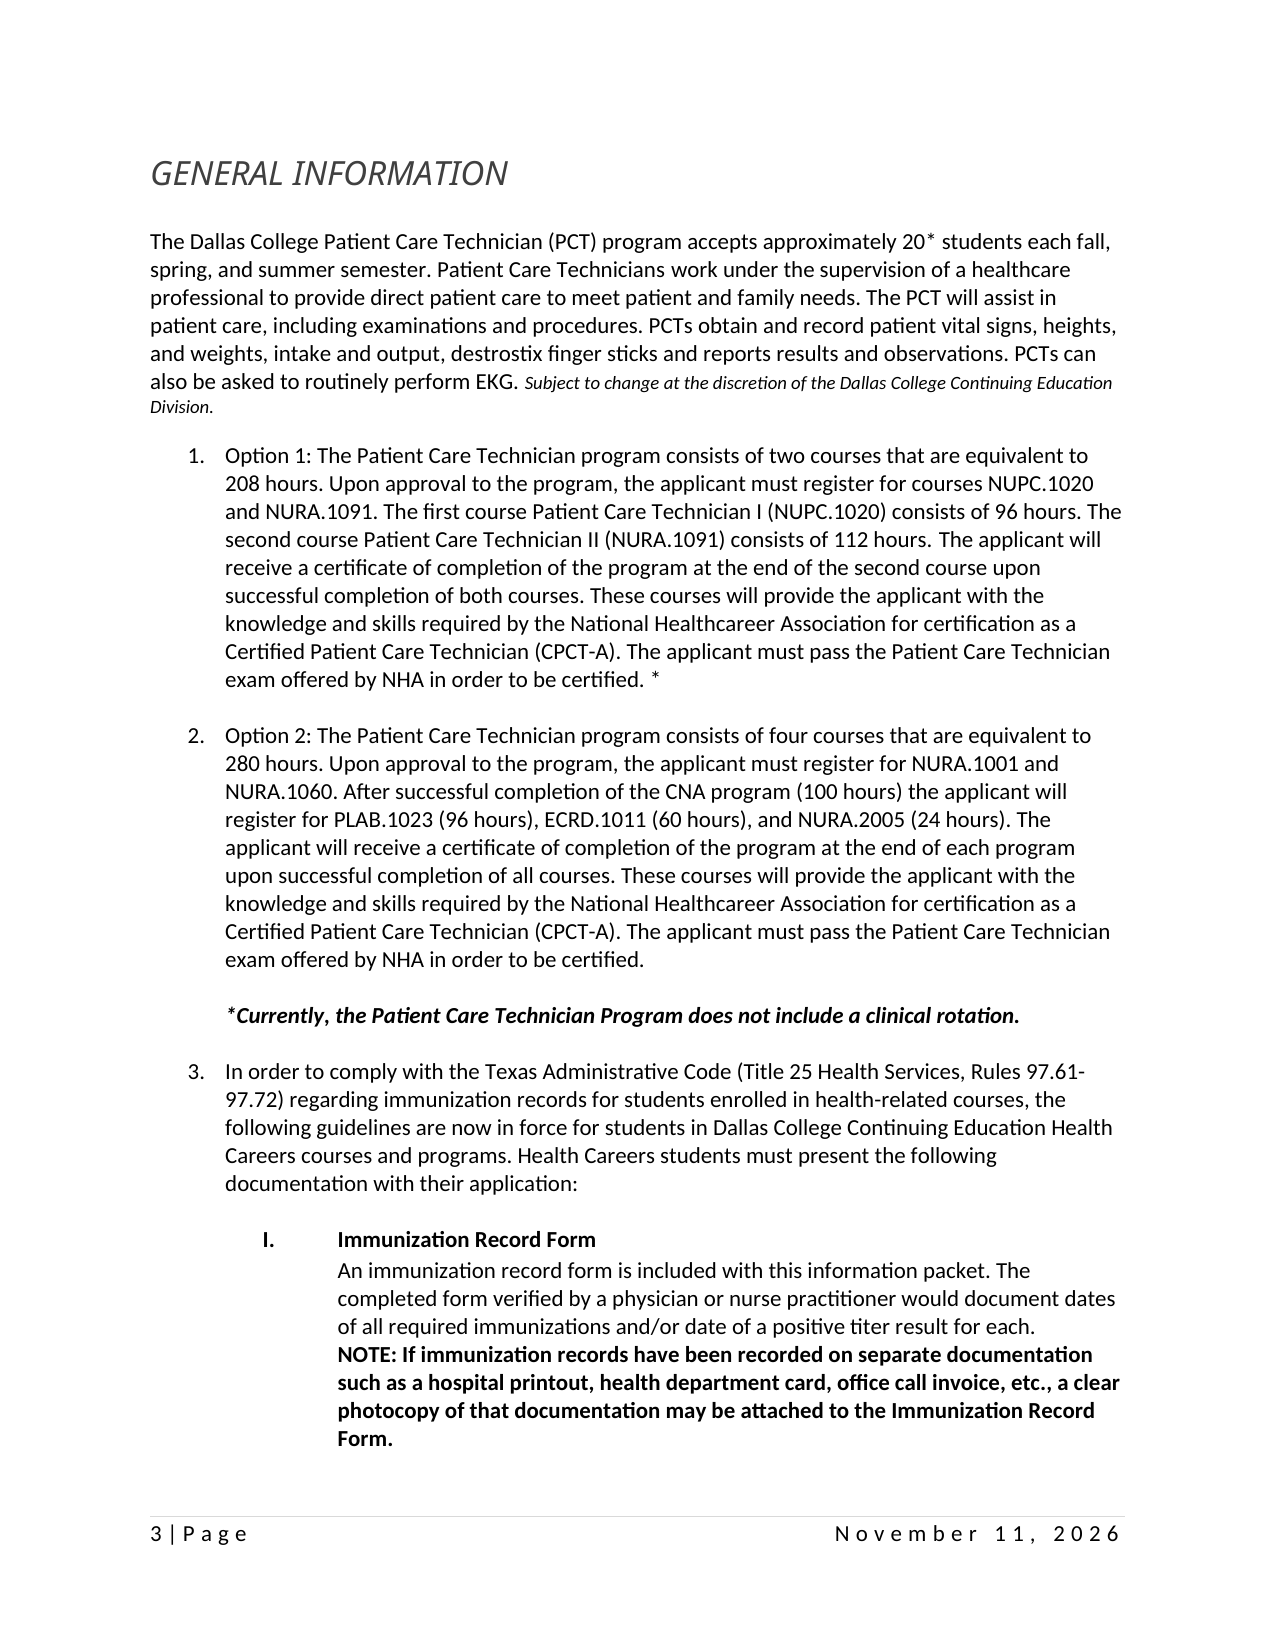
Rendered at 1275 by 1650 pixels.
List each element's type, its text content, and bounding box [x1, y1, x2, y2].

list *Currently, the Patient Care Technician Program does not include a clinical rotation. [225, 1001, 1125, 1029]
list NOTE: If immunization records have been recorded on separate documentation such as a hospital printout, health department card, office call invoice, etc., a clear photocopy of that documentation may be attached to the Immunization Record Form. [337, 1340, 1125, 1452]
text The Dallas College Patient Care Technician (PCT) program accepts approximately 20* students each fall, spring, and summer semester. Patient Care Technicians work under the supervision of a healthcare professional to provide direct patient care to meet patient and family needs. The PCT will assist in patient care, including examinations and procedures. PCTs obtain and record patient vital signs, heights, and weights, intake and output, destrostix finger sticks and reports results and observations. PCTs can also be asked to routinely perform EKG. Subject to change at the discretion of the Dallas College Continuing Education Division. [150, 227, 1125, 418]
list Immunization Record Form [262, 1226, 1125, 1253]
list Option 1: The Patient Care Technician program consists of two courses that are equivalent to 208 hours. Upon approval to the program, the applicant must register for courses NUPC.1020 and NURA.1091. The first course Patient Care Technician I (NUPC.1020) consists of 96 hours. The second course Patient Care Technician II (NURA.1091) consists of 112 hours. The applicant will receive a certificate of completion of the program at the end of the second course upon successful completion of both courses. These courses will provide the applicant with the knowledge and skills required by the National Healthcareer Association for certification as a Certified Patient Care Technician (CPCT-A). The applicant must pass the Patient Care Technician exam offered by NHA in order to be certified. * [187, 441, 1125, 693]
list An immunization record form is included with this information packet. The completed form verified by a physician or nurse practitioner would document dates of all required immunizations and/or date of a positive titer result for each. [337, 1256, 1125, 1340]
list Option 2: The Patient Care Technician program consists of four courses that are equivalent to 280 hours. Upon approval to the program, the applicant must register for NURA.1001 and NURA.1060. After successful completion of the CNA program (100 hours) the applicant will register for PLAB.1023 (96 hours), ECRD.1011 (60 hours), and NURA.2005 (24 hours). The applicant will receive a certificate of completion of the program at the end of each program upon successful completion of all courses. These courses will provide the applicant with the knowledge and skills required by the National Healthcareer Association for certification as a Certified Patient Care Technician (CPCT-A). The applicant must pass the Patient Care Technician exam offered by NHA in order to be certified. [187, 721, 1125, 973]
subtitle GENERAL INFORMATION [150, 150, 1125, 195]
list In order to comply with the Texas Administrative Code (Title 25 Health Services, Rules 97.61-97.72) regarding immunization records for students enrolled in health-related courses, the following guidelines are now in force for students in Dallas College Continuing Education Health Careers courses and programs. Health Careers students must present the following documentation with their application: [187, 1057, 1125, 1197]
